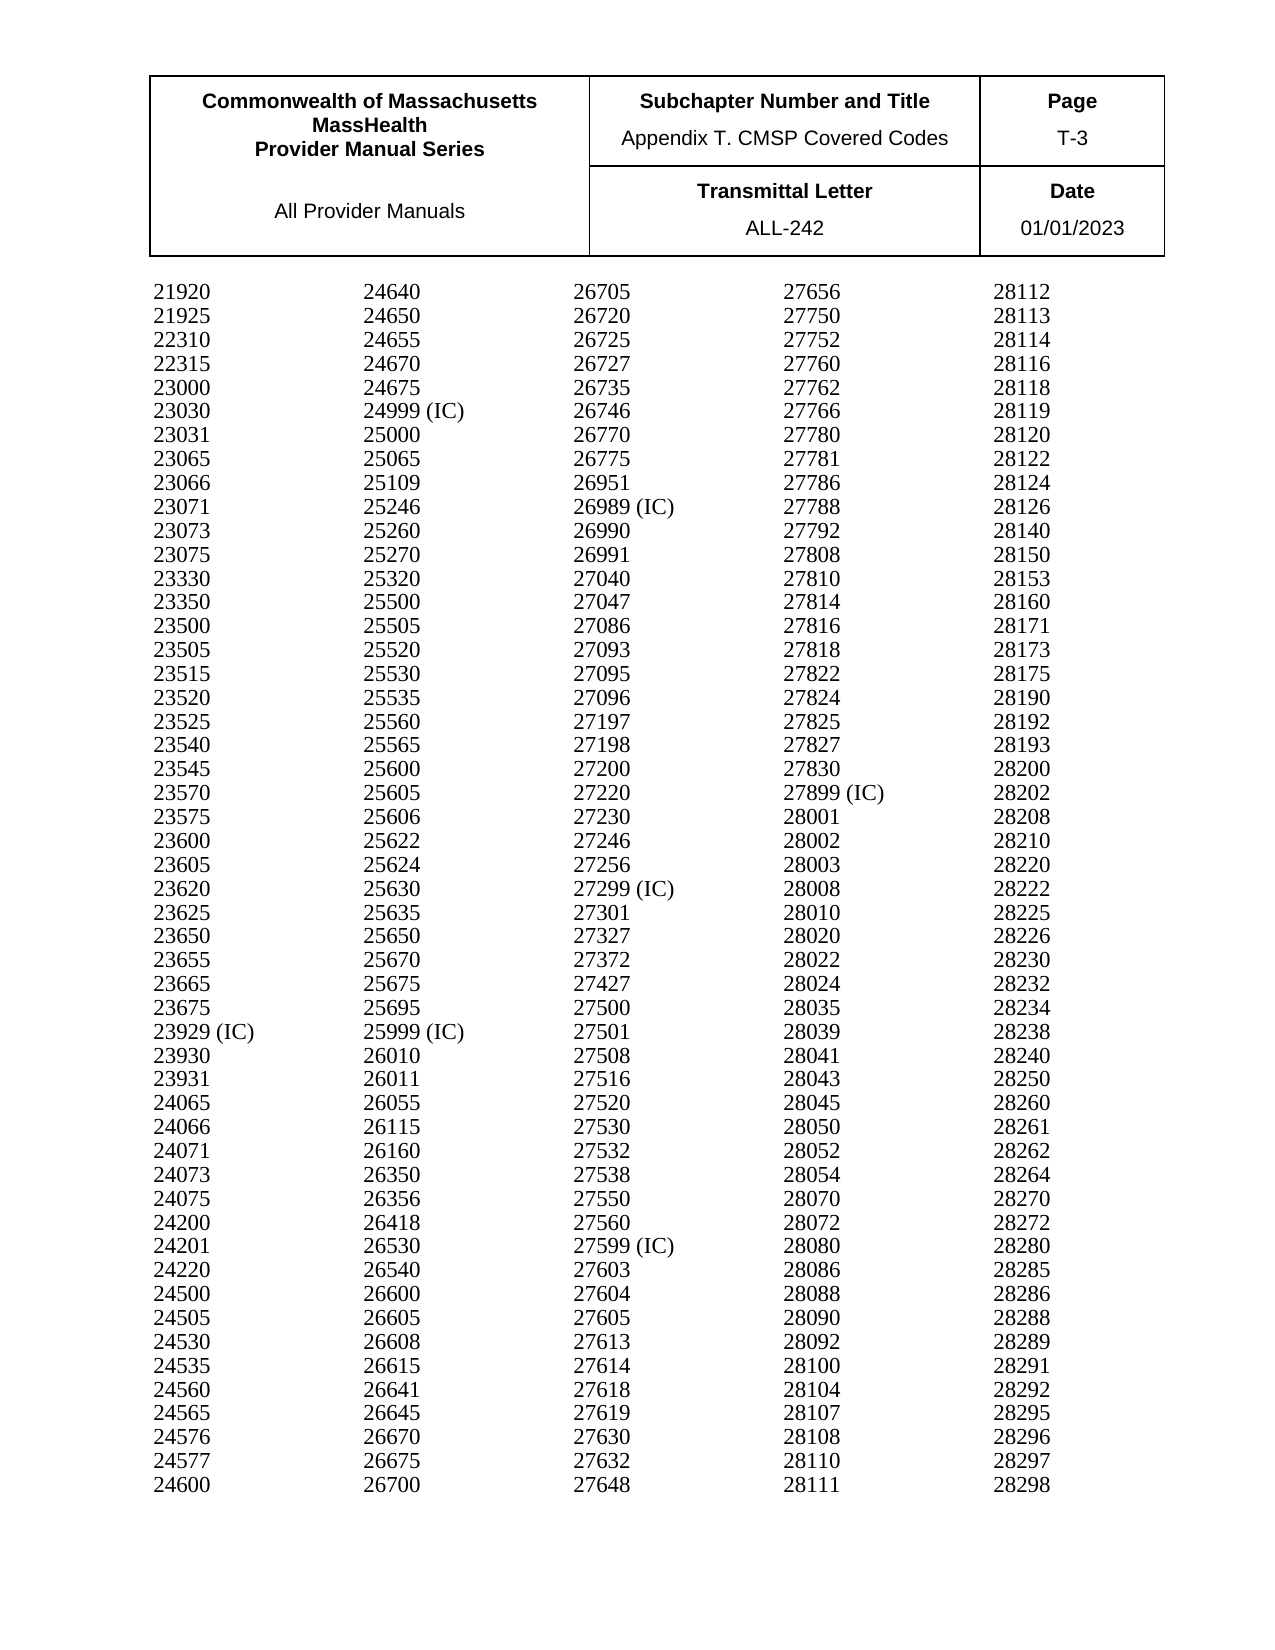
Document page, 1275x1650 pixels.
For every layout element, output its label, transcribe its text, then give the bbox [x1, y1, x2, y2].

text 26720 [570, 304, 705, 328]
text 28210 [990, 829, 1125, 853]
text 23066 [150, 471, 285, 495]
text 25065 [360, 448, 495, 471]
text 27047 [570, 591, 705, 614]
text 26990 [570, 519, 705, 543]
text 25999 (IC) [360, 1020, 495, 1044]
text 26540 [360, 1259, 495, 1282]
text 26010 [360, 1044, 495, 1068]
text 27605 [570, 1306, 705, 1330]
text 28272 [990, 1211, 1125, 1235]
text 26675 [360, 1449, 495, 1473]
text 25520 [360, 638, 495, 662]
text 26775 [570, 448, 705, 471]
text 28175 [990, 662, 1125, 686]
text 27750 [780, 304, 915, 328]
text 25650 [360, 925, 495, 948]
text 26356 [360, 1187, 495, 1211]
text 27818 [780, 638, 915, 662]
text 27327 [570, 925, 705, 948]
text 27822 [780, 662, 915, 686]
text 26641 [360, 1378, 495, 1402]
text 28220 [990, 853, 1125, 877]
text 27766 [780, 400, 915, 424]
text 23650 [150, 925, 285, 948]
text 23625 [150, 901, 285, 925]
text 26530 [360, 1235, 495, 1259]
text 28039 [780, 1020, 915, 1044]
text 27613 [570, 1330, 705, 1354]
text 23525 [150, 710, 285, 734]
text 27538 [570, 1163, 705, 1187]
text 28107 [780, 1402, 915, 1426]
text 27603 [570, 1259, 705, 1282]
text 23350 [150, 591, 285, 614]
text 27830 [780, 758, 915, 782]
text 23071 [150, 495, 285, 519]
text 27619 [570, 1402, 705, 1426]
text 28100 [780, 1354, 915, 1378]
text 28192 [990, 710, 1125, 734]
text 28280 [990, 1235, 1125, 1259]
text 26055 [360, 1092, 495, 1116]
text 26615 [360, 1354, 495, 1378]
text 24576 [150, 1426, 285, 1449]
text 28238 [990, 1020, 1125, 1044]
text 28261 [990, 1116, 1125, 1139]
text 28270 [990, 1187, 1125, 1211]
text 27786 [780, 471, 915, 495]
text 27656 [780, 281, 915, 304]
text 28126 [990, 495, 1125, 519]
text 28112 [990, 281, 1125, 304]
text 28110 [780, 1449, 915, 1473]
text 23570 [150, 782, 285, 805]
text 28092 [780, 1330, 915, 1354]
text 25246 [360, 495, 495, 519]
text 28234 [990, 996, 1125, 1020]
text 28119 [990, 400, 1125, 424]
text 28202 [990, 782, 1125, 805]
text 26705 [570, 281, 705, 304]
text 26746 [570, 400, 705, 424]
text 27899 (IC) [780, 782, 915, 805]
text 24600 [150, 1473, 285, 1497]
text 23545 [150, 758, 285, 782]
text 27760 [780, 352, 915, 376]
text 28298 [990, 1473, 1125, 1497]
text 23000 [150, 376, 285, 400]
text 27197 [570, 710, 705, 734]
text 28090 [780, 1306, 915, 1330]
text 23520 [150, 686, 285, 710]
text 28295 [990, 1402, 1125, 1426]
text 25606 [360, 805, 495, 829]
text 23605 [150, 853, 285, 877]
text 27814 [780, 591, 915, 614]
text 28054 [780, 1163, 915, 1187]
text 27301 [570, 901, 705, 925]
text 26011 [360, 1068, 495, 1092]
text 27093 [570, 638, 705, 662]
text 28291 [990, 1354, 1125, 1378]
text 28230 [990, 948, 1125, 972]
text 21920 [150, 281, 285, 304]
text 28122 [990, 448, 1125, 471]
text 28297 [990, 1449, 1125, 1473]
text 25320 [360, 567, 495, 591]
text 27200 [570, 758, 705, 782]
text 25622 [360, 829, 495, 853]
text 28043 [780, 1068, 915, 1092]
text 28050 [780, 1116, 915, 1139]
text 25624 [360, 853, 495, 877]
text 27532 [570, 1139, 705, 1163]
text 27614 [570, 1354, 705, 1378]
text 28285 [990, 1259, 1125, 1282]
text 28200 [990, 758, 1125, 782]
text 24560 [150, 1378, 285, 1402]
text 28108 [780, 1426, 915, 1449]
text 27752 [780, 328, 915, 352]
text 24200 [150, 1211, 285, 1235]
text 23665 [150, 972, 285, 996]
text 28222 [990, 877, 1125, 901]
text 26735 [570, 376, 705, 400]
text 27040 [570, 567, 705, 591]
text 28010 [780, 901, 915, 925]
text 27550 [570, 1187, 705, 1211]
text 28072 [780, 1211, 915, 1235]
text 24071 [150, 1139, 285, 1163]
text 25675 [360, 972, 495, 996]
text 21925 [150, 304, 285, 328]
text 25670 [360, 948, 495, 972]
text 23655 [150, 948, 285, 972]
text 24505 [150, 1306, 285, 1330]
text 23515 [150, 662, 285, 686]
text 28226 [990, 925, 1125, 948]
text 28286 [990, 1282, 1125, 1306]
text 23073 [150, 519, 285, 543]
text 23929 (IC) [150, 1020, 285, 1044]
text 27246 [570, 829, 705, 853]
text 28160 [990, 591, 1125, 614]
text 24065 [150, 1092, 285, 1116]
text 24201 [150, 1235, 285, 1259]
text 24655 [360, 328, 495, 352]
text 24675 [360, 376, 495, 400]
text 26608 [360, 1330, 495, 1354]
text 26600 [360, 1282, 495, 1306]
text 26700 [360, 1473, 495, 1497]
text 27630 [570, 1426, 705, 1449]
text 28193 [990, 734, 1125, 758]
text 28116 [990, 352, 1125, 376]
text 28104 [780, 1378, 915, 1402]
text 28111 [780, 1473, 915, 1497]
text 27530 [570, 1116, 705, 1139]
text 27516 [570, 1068, 705, 1092]
text 28020 [780, 925, 915, 948]
text 28289 [990, 1330, 1125, 1354]
text 27198 [570, 734, 705, 758]
text 27096 [570, 686, 705, 710]
text 23540 [150, 734, 285, 758]
text 28262 [990, 1139, 1125, 1163]
text 24650 [360, 304, 495, 328]
text 23675 [150, 996, 285, 1020]
text 27810 [780, 567, 915, 591]
text 28008 [780, 877, 915, 901]
text 24500 [150, 1282, 285, 1306]
text 27632 [570, 1449, 705, 1473]
text 26951 [570, 471, 705, 495]
text 28114 [990, 328, 1125, 352]
text 28171 [990, 614, 1125, 638]
text 24565 [150, 1402, 285, 1426]
text 25630 [360, 877, 495, 901]
text 27762 [780, 376, 915, 400]
text 27372 [570, 948, 705, 972]
text 27095 [570, 662, 705, 686]
text 28296 [990, 1426, 1125, 1449]
text 28035 [780, 996, 915, 1020]
text 28045 [780, 1092, 915, 1116]
text 26770 [570, 424, 705, 448]
text 24075 [150, 1187, 285, 1211]
text 27560 [570, 1211, 705, 1235]
text 27816 [780, 614, 915, 638]
text 24577 [150, 1449, 285, 1473]
text 23575 [150, 805, 285, 829]
text 24073 [150, 1163, 285, 1187]
text 27299 (IC) [570, 877, 705, 901]
text 28041 [780, 1044, 915, 1068]
text 25635 [360, 901, 495, 925]
text 25260 [360, 519, 495, 543]
text 27230 [570, 805, 705, 829]
text 23931 [150, 1068, 285, 1092]
text 26160 [360, 1139, 495, 1163]
text 28153 [990, 567, 1125, 591]
text 27792 [780, 519, 915, 543]
text 28052 [780, 1139, 915, 1163]
text 28124 [990, 471, 1125, 495]
text 27256 [570, 853, 705, 877]
text 25695 [360, 996, 495, 1020]
text 28070 [780, 1187, 915, 1211]
text 25530 [360, 662, 495, 686]
text 27825 [780, 710, 915, 734]
text 24530 [150, 1330, 285, 1354]
text 23930 [150, 1044, 285, 1068]
text 26645 [360, 1402, 495, 1426]
text 28190 [990, 686, 1125, 710]
text 27827 [780, 734, 915, 758]
text 28080 [780, 1235, 915, 1259]
text 24066 [150, 1116, 285, 1139]
text 28024 [780, 972, 915, 996]
text 28288 [990, 1306, 1125, 1330]
text 22310 [150, 328, 285, 352]
text 27599 (IC) [570, 1235, 705, 1259]
text 28264 [990, 1163, 1125, 1187]
text 27808 [780, 543, 915, 567]
text 25565 [360, 734, 495, 758]
text 26418 [360, 1211, 495, 1235]
text 23030 [150, 400, 285, 424]
text 28173 [990, 638, 1125, 662]
text 25600 [360, 758, 495, 782]
text 27780 [780, 424, 915, 448]
text 26115 [360, 1116, 495, 1139]
text 28001 [780, 805, 915, 829]
text 23620 [150, 877, 285, 901]
text 27220 [570, 782, 705, 805]
text 25270 [360, 543, 495, 567]
text 27618 [570, 1378, 705, 1402]
text 26350 [360, 1163, 495, 1187]
text 28088 [780, 1282, 915, 1306]
text 28118 [990, 376, 1125, 400]
text 28292 [990, 1378, 1125, 1402]
text 25605 [360, 782, 495, 805]
text 24640 [360, 281, 495, 304]
text 26989 (IC) [570, 495, 705, 519]
text 28140 [990, 519, 1125, 543]
text 27427 [570, 972, 705, 996]
text 28022 [780, 948, 915, 972]
text 27788 [780, 495, 915, 519]
text 25500 [360, 591, 495, 614]
text 26991 [570, 543, 705, 567]
text 24220 [150, 1259, 285, 1282]
text 25109 [360, 471, 495, 495]
text 23600 [150, 829, 285, 853]
text 28120 [990, 424, 1125, 448]
text 22315 [150, 352, 285, 376]
text 28260 [990, 1092, 1125, 1116]
text 28003 [780, 853, 915, 877]
text 26605 [360, 1306, 495, 1330]
text 27520 [570, 1092, 705, 1116]
text 27500 [570, 996, 705, 1020]
text 26670 [360, 1426, 495, 1449]
text 27648 [570, 1473, 705, 1497]
text 27604 [570, 1282, 705, 1306]
text 24535 [150, 1354, 285, 1378]
text 28150 [990, 543, 1125, 567]
text 23330 [150, 567, 285, 591]
text 28232 [990, 972, 1125, 996]
text 28240 [990, 1044, 1125, 1068]
text 28225 [990, 901, 1125, 925]
text 27824 [780, 686, 915, 710]
text 23065 [150, 448, 285, 471]
text 25505 [360, 614, 495, 638]
text 28086 [780, 1259, 915, 1282]
text 26725 [570, 328, 705, 352]
text 25000 [360, 424, 495, 448]
text 27501 [570, 1020, 705, 1044]
text 24670 [360, 352, 495, 376]
text 25560 [360, 710, 495, 734]
text 23031 [150, 424, 285, 448]
text 28250 [990, 1068, 1125, 1092]
text 24999 (IC) [360, 400, 495, 424]
text 27781 [780, 448, 915, 471]
text 25535 [360, 686, 495, 710]
text 23500 [150, 614, 285, 638]
text 28208 [990, 805, 1125, 829]
text 28113 [990, 304, 1125, 328]
text 27086 [570, 614, 705, 638]
text 26727 [570, 352, 705, 376]
text 28002 [780, 829, 915, 853]
text 23075 [150, 543, 285, 567]
text 23505 [150, 638, 285, 662]
text 27508 [570, 1044, 705, 1068]
